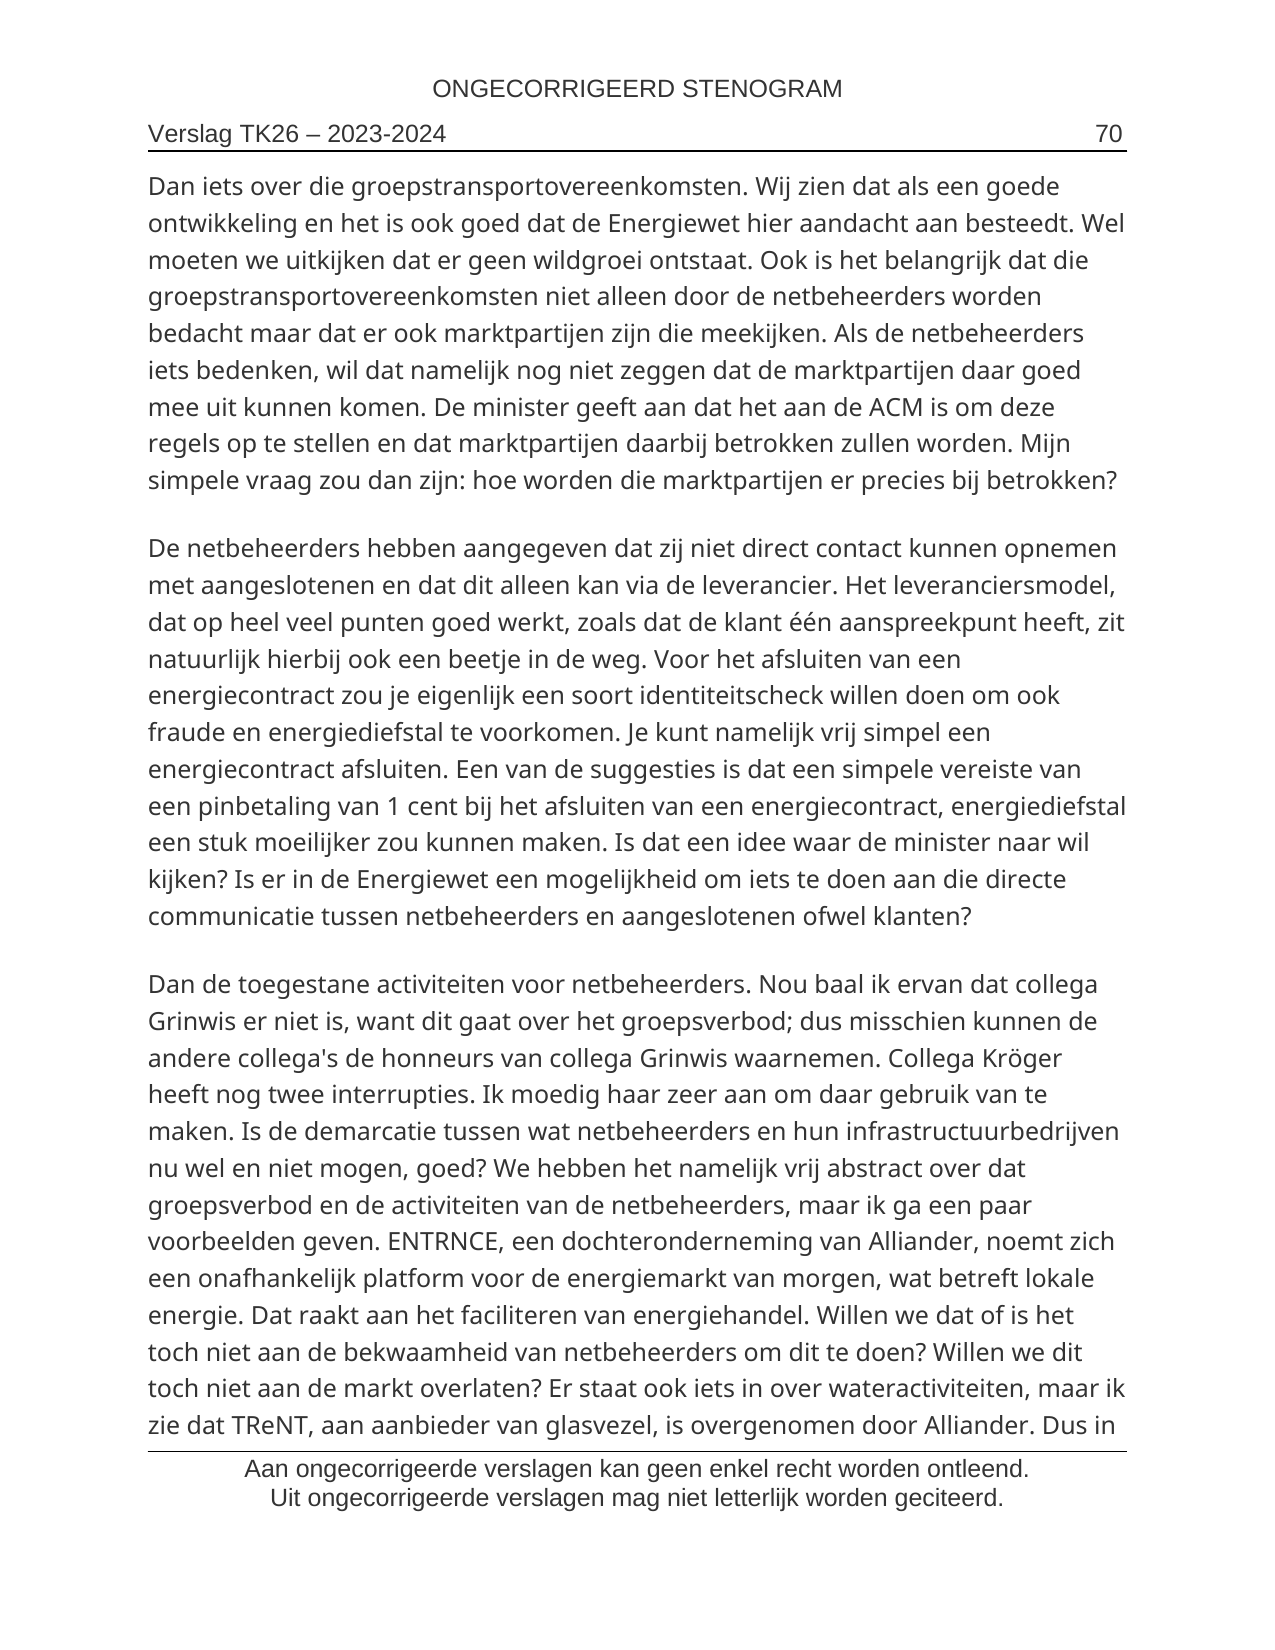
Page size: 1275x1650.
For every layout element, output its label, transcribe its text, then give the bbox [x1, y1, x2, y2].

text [148, 967, 1127, 1442]
text De netbeheerders hebben aangegeven dat zij niet direct contact kunnen opnemen met aangeslotenen en dat dit alleen kan via de leverancier. Het leveranciersmodel, dat op heel veel punten goed werkt, zoals dat de klant één aanspreekpunt heeft, zit natuurlijk hierbij ook een beetje in de weg. Voor het afsluiten van een energiecontract zou je eigenlijk een soort identiteitscheck willen doen om ook fraude en energiediefstal te voorkomen. Je kunt namelijk vrij simpel een energiecontract afsluiten. Een van de suggesties is dat een simpele vereiste van een pinbetaling van 1 cent bij het afsluiten van een energiecontract, energiediefstal een stuk moeilijker zou kunnen maken. Is dat een idee waar de minister naar wil kijken? Is er in de Energiewet een mogelijkheid om iets te doen aan die directe communicatie tussen netbeheerders en aangeslotenen ofwel klanten? [148, 531, 1127, 933]
text Dan iets over die groepstransportovereenkomsten. Wij zien dat als een goede ontwikkeling en het is ook goed dat de Energiewet hier aandacht aan besteedt. Wel moeten we uitkijken dat er geen wildgroei ontstaat. Ook is het belangrijk dat die groepstransportovereenkomsten niet alleen door de netbeheerders worden bedacht maar dat er ook marktpartijen zijn die meekijken. Als de netbeheerders iets bedenken, wil dat namelijk nog niet zeggen dat de marktpartijen daar goed mee uit kunnen komen. De minister geeft aan dat het aan de ACM is om deze regels op te stellen en dat marktpartijen daarbij betrokken zullen worden. Mijn simpele vraag zou dan zijn: hoe worden die marktpartijen er precies bij betrokken? [148, 169, 1127, 497]
